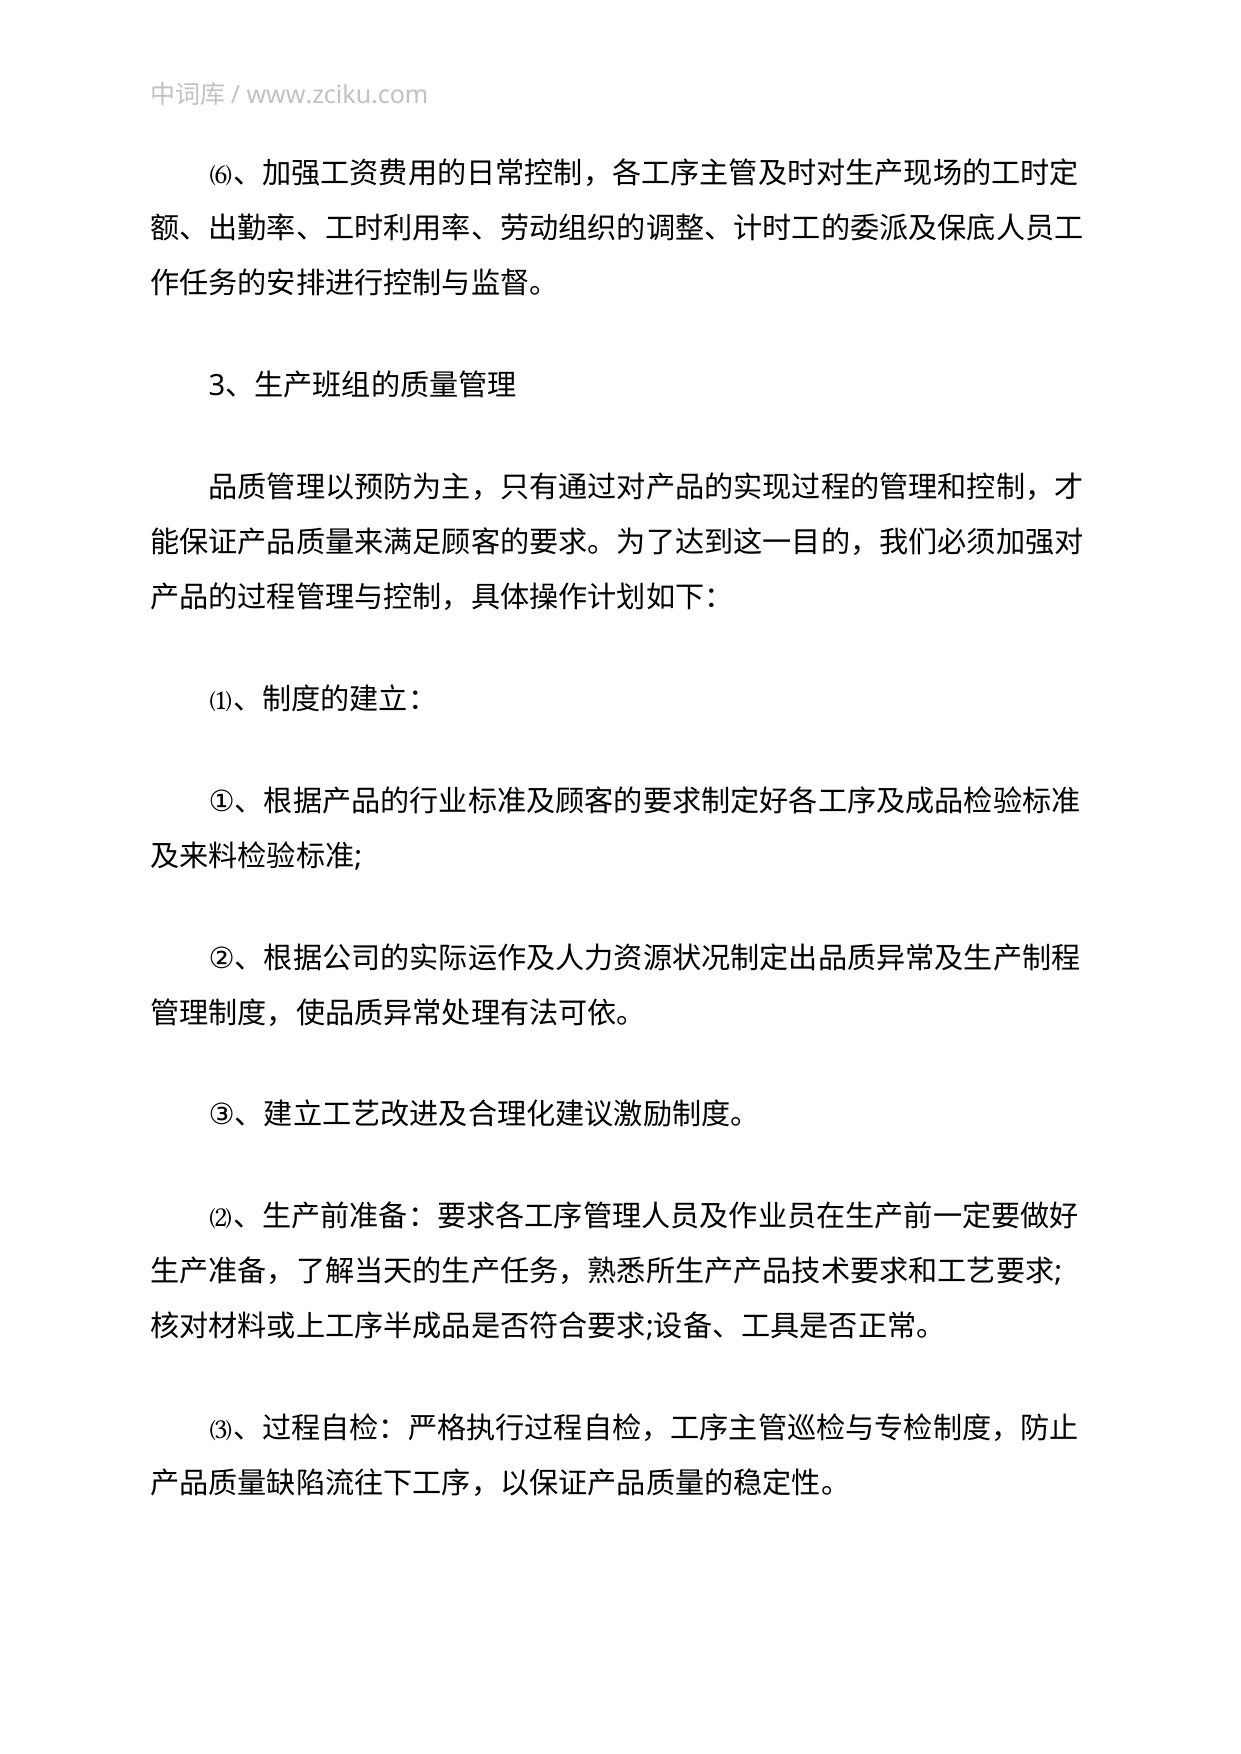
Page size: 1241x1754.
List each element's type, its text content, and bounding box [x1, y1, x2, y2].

text ①、根据产品的行业标准及顾客的要求制定好各工序及成品检验标准及来料检验标准; [150, 777, 1090, 874]
text ③、建立工艺改进及合理化建议激励制度。 [150, 1091, 1090, 1133]
text 品质管理以预防为主，只有通过对产品的实现过程的管理和控制，才能保证产品质量来满足顾客的要求。为了达到这一目的，我们必须加强对产品的过程管理与控制，具体操作计划如下： [150, 464, 1090, 616]
text ⑵、生产前准备：要求各工序管理人员及作业员在生产前一定要做好生产准备，了解当天的生产任务，熟悉所生产产品技术要求和工艺要求;核对材料或上工序半成品是否符合要求;设备、工具是否正常。 [150, 1193, 1090, 1345]
text 3、生产班组的质量管理 [150, 362, 1090, 404]
text ⑴、制度的建立： [150, 675, 1090, 718]
text ⑹、加强工资费用的日常控制，各工序主管及时对生产现场的工时定额、出勤率、工时利用率、劳动组织的调整、计时工的委派及保底人员工作任务的安排进行控制与监督。 [150, 150, 1090, 302]
text ②、根据公司的实际运作及人力资源状况制定出品质异常及生产制程管理制度，使品质异常处理有法可依。 [150, 934, 1090, 1031]
text ⑶、过程自检：严格执行过程自检，工序主管巡检与专检制度，防止产品质量缺陷流往下工序，以保证产品质量的稳定性。 [150, 1405, 1090, 1502]
